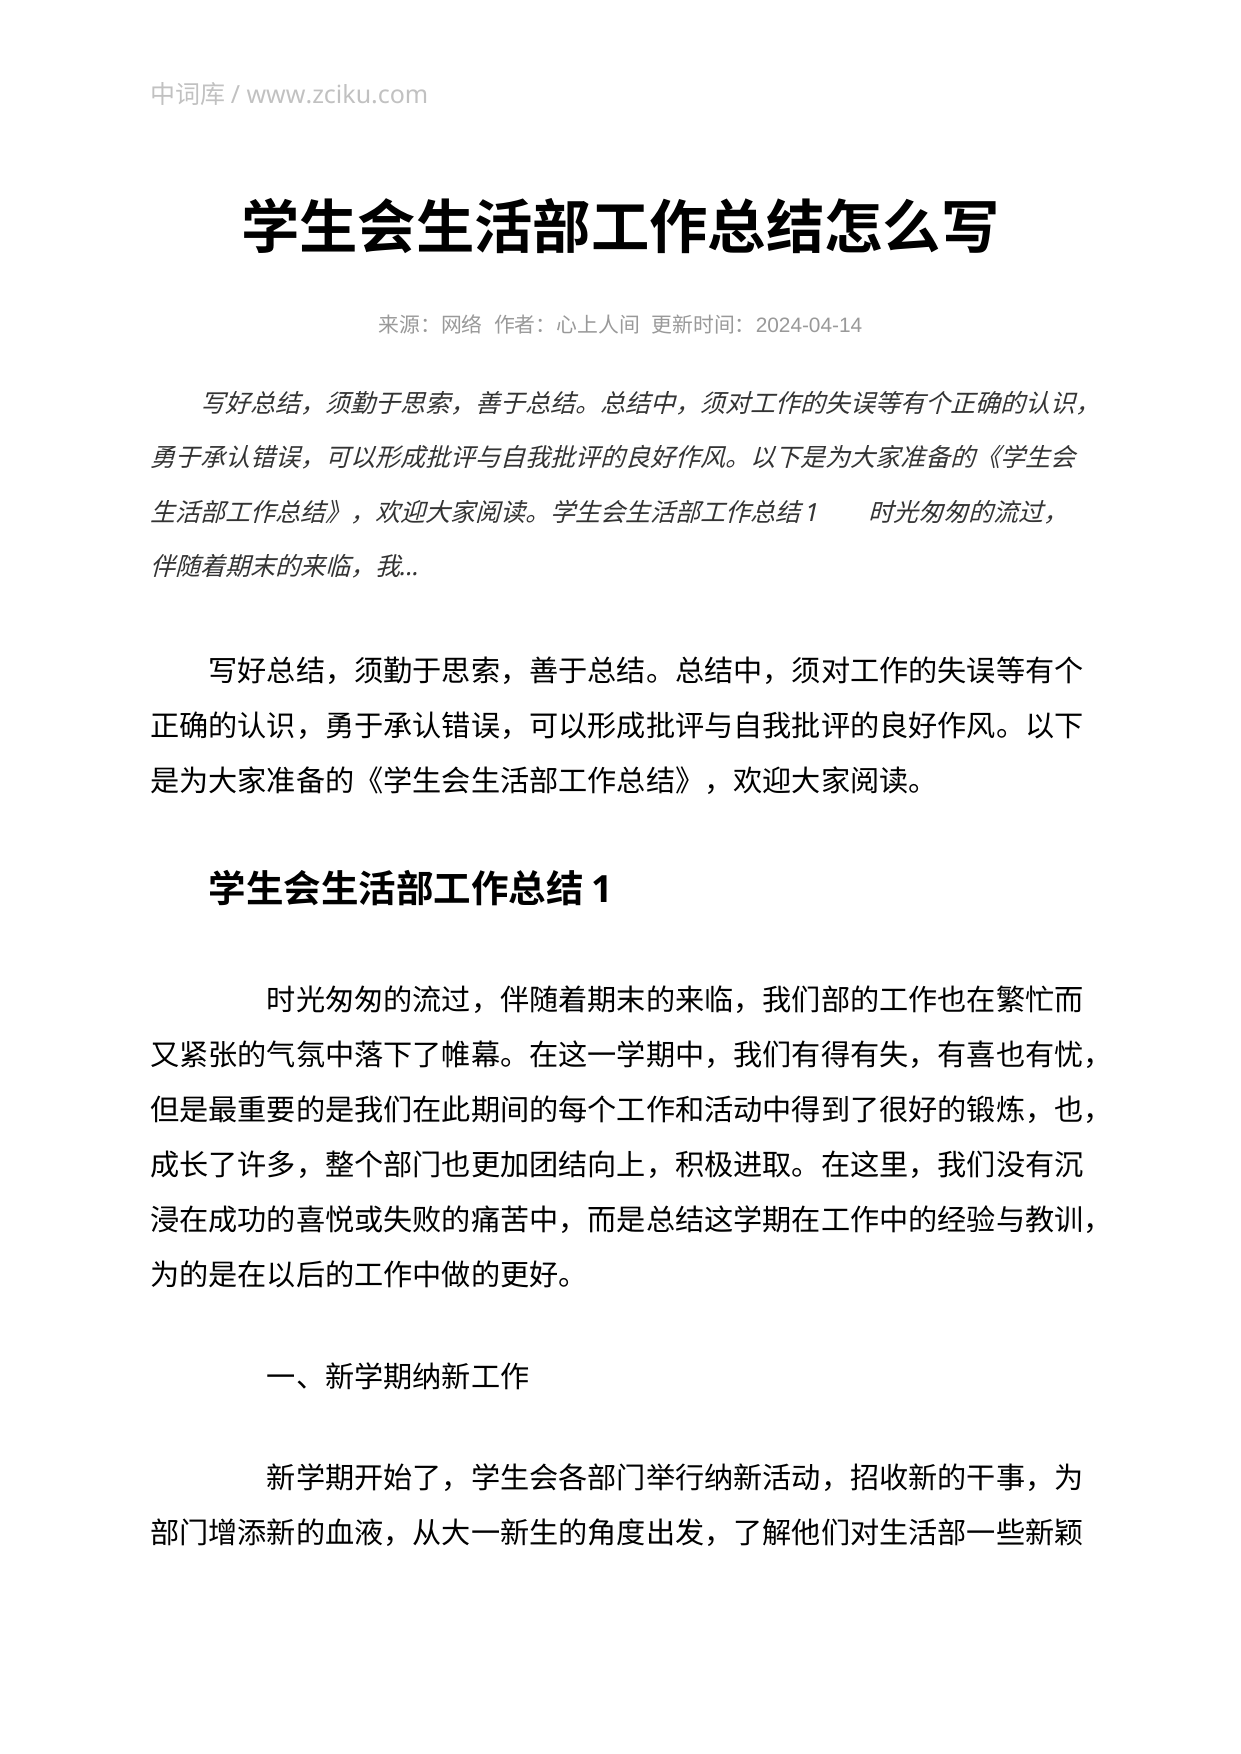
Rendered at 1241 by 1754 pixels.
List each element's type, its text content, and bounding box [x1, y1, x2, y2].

text 时光匆匆的流过，伴随着期末的来临，我们部的工作也在繁忙而又紧张的气氛中落下了帷幕。在这一学期中，我们有得有失，有喜也有忧，但是最重要的是我们在此期间的每个工作和活动中得到了很好的锻炼，也，成长了许多，整个部门也更加团结向上，积极进取。在这里，我们没有沉浸在成功的喜悦或失败的痛苦中，而是总结这学期在工作中的经验与教训，为的是在以后的工作中做的更好。 [150, 977, 1090, 1294]
text 一、新学期纳新工作 [150, 1353, 1090, 1396]
text 学生会生活部工作总结1 [150, 859, 1090, 914]
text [150, 1455, 1090, 1552]
subtitle 学生会生活部工作总结怎么写 [150, 181, 1090, 266]
text 来源：网络 作者：心上人间 更新时间：2024-04-14 [150, 313, 1090, 337]
text 写好总结，须勤于思索，善于总结。总结中，须对工作的失误等有个正确的认识，勇于承认错误，可以形成批评与自我批评的良好作风。以下是为大家准备的《学生会生活部工作总结》，欢迎大家阅读。 [150, 648, 1090, 800]
text 写好总结，须勤于思索，善于总结。总结中，须对工作的失误等有个正确的认识，勇于承认错误，可以形成批评与自我批评的良好作风。以下是为大家准备的《学生会生活部工作总结》，欢迎大家阅读。学生会生活部工作总结1 时光匆匆的流过，伴随着期末的来临，我... [150, 383, 1090, 583]
